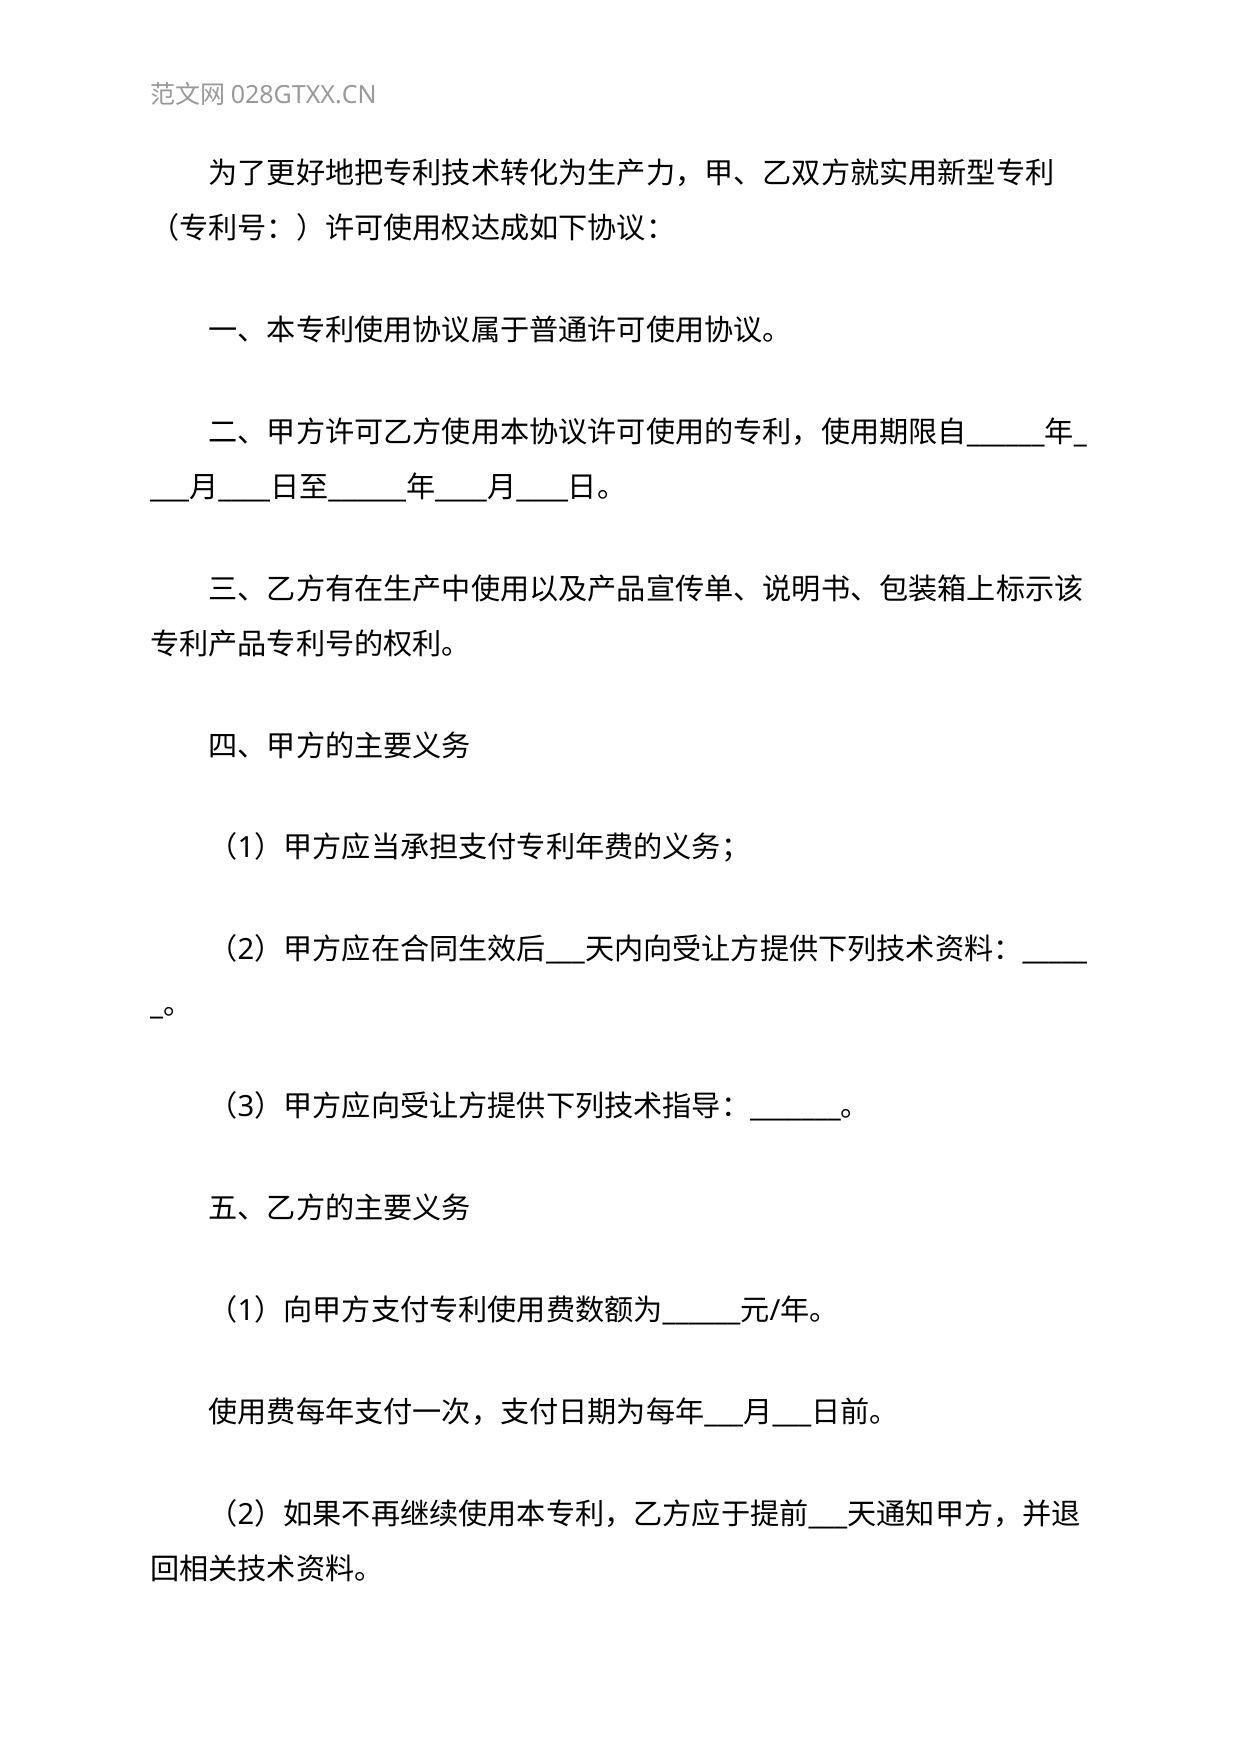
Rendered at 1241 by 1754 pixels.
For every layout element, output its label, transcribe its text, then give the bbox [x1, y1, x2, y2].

text 使用费每年支付一次，支付日期为每年___月___日前。 [150, 1388, 1090, 1431]
text 为了更好地把专利技术转化为生产力，甲、乙双方就实用新型专利（专利号：）许可使用权达成如下协议： [150, 150, 1090, 247]
text 一、本专利使用协议属于普通许可使用协议。 [150, 307, 1090, 349]
text 三、乙方有在生产中使用以及产品宣传单、说明书、包装箱上标示该专利产品专利号的权利。 [150, 565, 1090, 663]
text 四、甲方的主要义务 [150, 722, 1090, 764]
text （1）甲方应当承担支付专利年费的义务； [150, 824, 1090, 866]
text （2）如果不再继续使用本专利，乙方应于提前___天通知甲方，并退回相关技术资料。 [150, 1491, 1090, 1588]
text 五、乙方的主要义务 [150, 1185, 1090, 1227]
text （1）向甲方支付专利使用费数额为______元/年。 [150, 1287, 1090, 1329]
text （2）甲方应在合同生效后___天内向受让方提供下列技术资料：______。 [150, 926, 1090, 1023]
text （3）甲方应向受让方提供下列技术指导：_______。 [150, 1083, 1090, 1125]
text 二、甲方许可乙方使用本协议许可使用的专利，使用期限自______年____月____日至______年____月____日。 [150, 408, 1090, 506]
